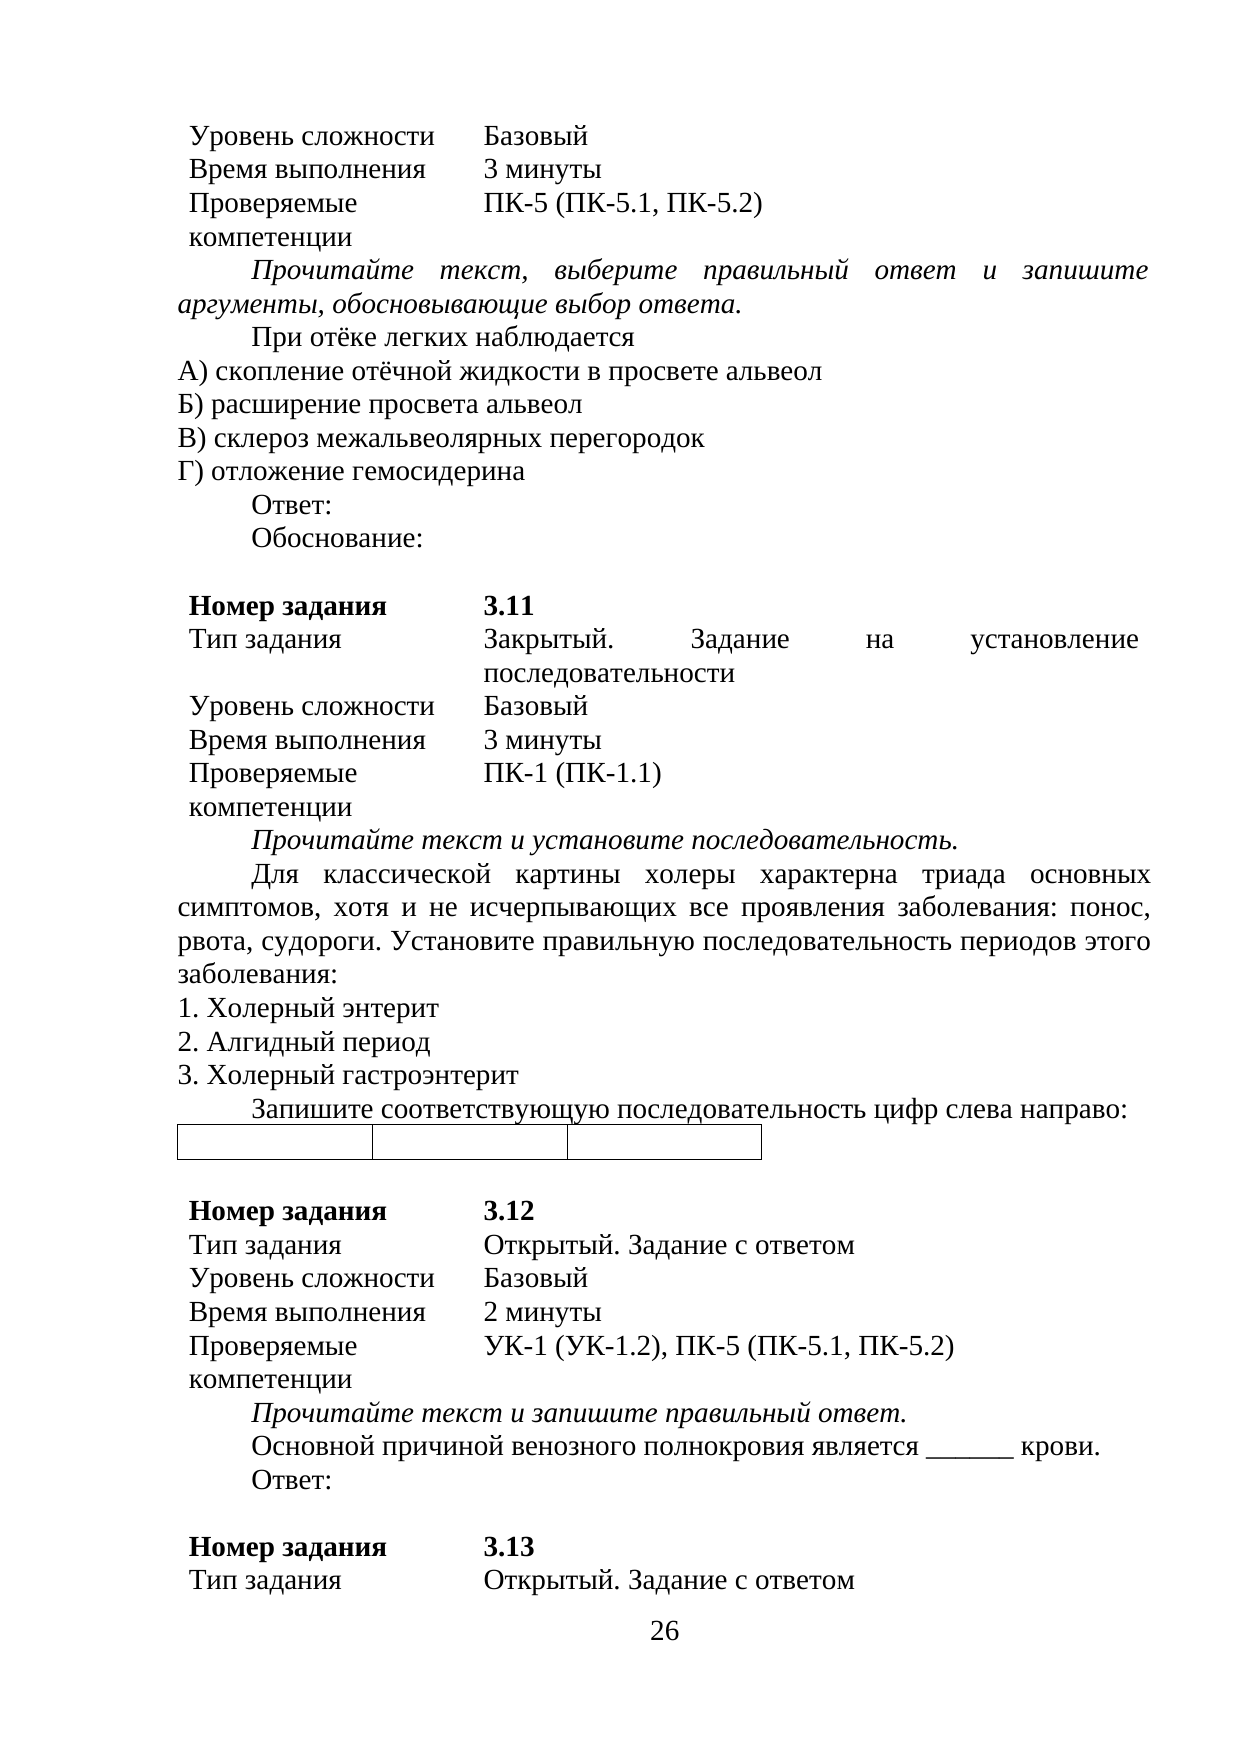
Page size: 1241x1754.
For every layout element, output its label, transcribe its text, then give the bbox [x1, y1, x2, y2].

text В) склероз межальвеолярных перегородок [177, 420, 1152, 453]
table_cell Уровень сложности [177, 1261, 472, 1294]
text А) скопление отёчной жидкости в просвете альвеол [177, 353, 1152, 386]
text Прочитайте текст и установите последовательность. [177, 822, 1152, 856]
table_cell Проверяемые компетенции [177, 755, 472, 822]
table_cell Уровень сложности [177, 688, 472, 722]
table_cell Проверяемые компетенции [177, 185, 472, 252]
table_header Номер задания [177, 1529, 472, 1562]
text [177, 1395, 1152, 1428]
text Прочитайте текст, выберите правильный ответ и запишите аргументы, обосновывающие выбор ответа. [177, 252, 1152, 319]
table_cell Проверяемые компетенции [177, 1328, 472, 1395]
table_cell ПК-1 (ПК-1.1) [472, 755, 1151, 822]
table_cell Базовый [472, 118, 1151, 152]
text Для классической картины холеры характерна триада основных симптомов, хотя и не исчерпывающих все проявления заболевания: понос, рвота, судороги. Установите правильную последовательность периодов этого заболевания: [177, 856, 1152, 990]
table_header 3.11 [472, 588, 1151, 621]
table_header [568, 1125, 761, 1159]
table_cell 3 минуты [472, 152, 1151, 185]
text Основной причиной венозного полнокровия является ______ крови. [177, 1428, 1152, 1462]
table_cell Время выполнения [177, 152, 472, 185]
table_cell Время выполнения [177, 1294, 472, 1328]
table_cell Время выполнения [177, 722, 472, 755]
table_header [178, 1125, 372, 1159]
table_cell Закрытый. Задание на установление последовательности [472, 621, 1151, 688]
text Б) расширение просвета альвеол [177, 386, 1152, 420]
table_header 3.12 [472, 1194, 1151, 1227]
text Г) отложение гемосидерина [177, 453, 1152, 487]
table_cell Тип задания [177, 1227, 472, 1261]
table_cell 2 минуты [472, 1294, 1151, 1328]
table_cell Базовый [472, 688, 1151, 722]
table_cell ПК-5 (ПК-5.1, ПК-5.2) [472, 185, 1151, 252]
text Обоснование: [177, 521, 1152, 554]
table_header Номер задания [177, 1194, 472, 1227]
text Ответ: [177, 1462, 1152, 1495]
table_cell Базовый [472, 1261, 1151, 1294]
table_cell Тип задания [177, 1563, 472, 1596]
text Ответ: [177, 487, 1152, 521]
text При отёке легких наблюдается [177, 319, 1152, 353]
text 1. Холерный энтерит [177, 990, 1152, 1024]
table_cell Уровень сложности [177, 118, 472, 152]
table_cell Открытый. Задание с ответом [472, 1563, 1151, 1596]
table_cell УК-1 (УК-1.2), ПК-5 (ПК-5.1, ПК-5.2) [472, 1328, 1151, 1395]
table_cell Открытый. Задание с ответом [472, 1227, 1151, 1261]
text Запишите соответствующую последовательность цифр слева направо: [177, 1091, 1152, 1124]
text 3. Холерный гастроэнтерит [177, 1057, 1152, 1091]
table_cell 3 минуты [472, 722, 1151, 755]
table_header Номер задания [177, 588, 472, 621]
table_header [373, 1125, 567, 1159]
table_cell Тип задания [177, 621, 472, 688]
text 2. Алгидный период [177, 1024, 1152, 1057]
table_header 3.13 [472, 1529, 1151, 1562]
